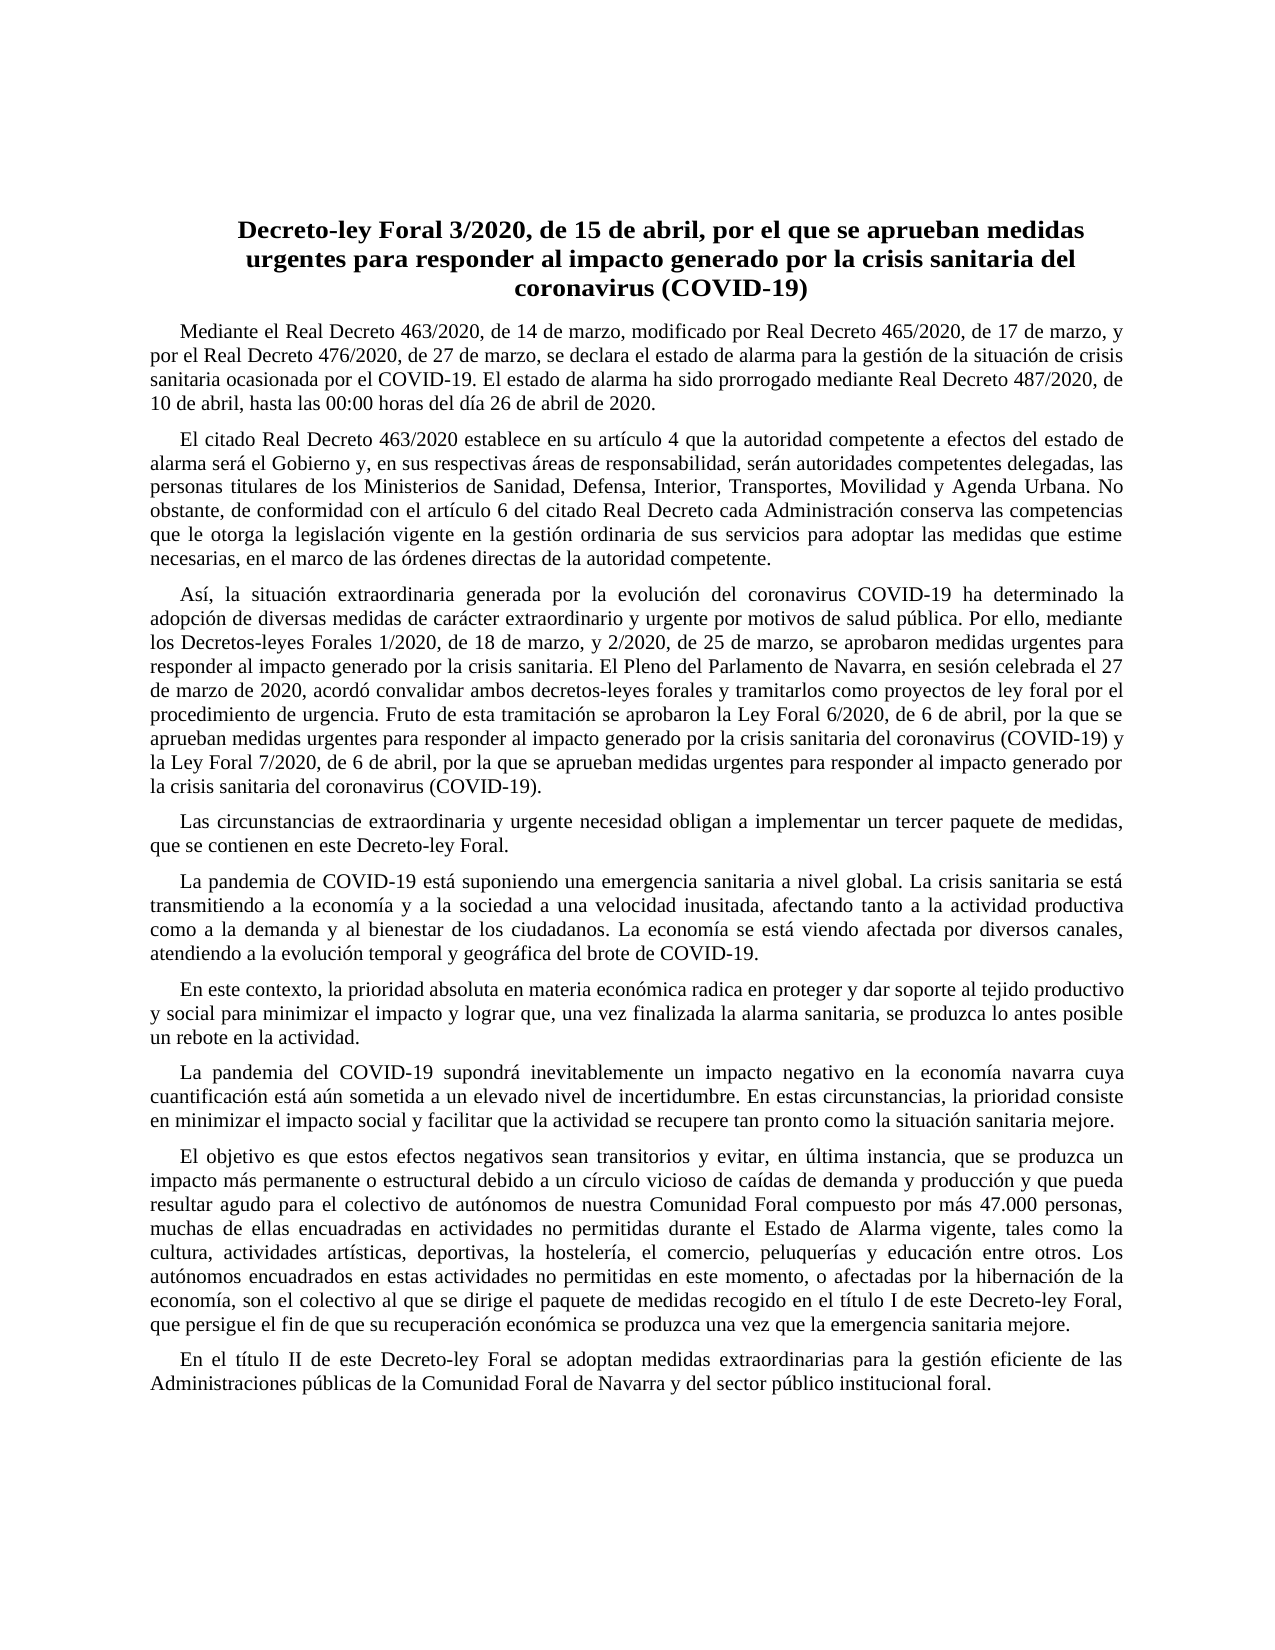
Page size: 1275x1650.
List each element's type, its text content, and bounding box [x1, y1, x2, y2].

text En el título II de este Decreto-ley Foral se adoptan medidas extraordinarias para la gestión eficiente de las Administraciones públicas de la Comunidad Foral de Navarra y del sector público institucional foral. [150, 1348, 1125, 1396]
text Mediante el Real Decreto 463/2020, de 14 de marzo, modificado por Real Decreto 465/2020, de 17 de marzo, y por el Real Decreto 476/2020, de 27 de marzo, se declara el estado de alarma para la gestión de la situación de crisis sanitaria ocasionada por el COVID-19. El estado de alarma ha sido prorrogado mediante Real Decreto 487/2020, de 10 de abril, hasta las 00:00 horas del día 26 de abril de 2020. [150, 319, 1125, 415]
text El citado Real Decreto 463/2020 establece en su artículo 4 que la autoridad competente a efectos del estado de alarma será el Gobierno y, en sus respectivas áreas de responsabilidad, serán autoridades competentes delegadas, las personas titulares de los Ministerios de Sanidad, Defensa, Interior, Transportes, Movilidad y Agenda Urbana. No obstante, de conformidad con el artículo 6 del citado Real Decreto cada Administración conserva las competencias que le otorga la legislación vigente en la gestión ordinaria de sus servicios para adoptar las medidas que estime necesarias, en el marco de las órdenes directas de la autoridad competente. [150, 427, 1125, 571]
text Decreto-ley Foral 3/2020, de 15 de abril, por el que se aprueban medidas urgentes para responder al impacto generado por la crisis sanitaria del coronavirus (COVID-19) [197, 215, 1125, 301]
text Las circunstancias de extraordinaria y urgente necesidad obligan a implementar un tercer paquete de medidas, que se contienen en este Decreto-ley Foral. [150, 810, 1125, 858]
text La pandemia de COVID-19 está suponiendo una emergencia sanitaria a nivel global. La crisis sanitaria se está transmitiendo a la economía y a la sociedad a una velocidad inusitada, afectando tanto a la actividad productiva como a la demanda y al bienestar de los ciudadanos. La economía se está viendo afectada por diversos canales, atendiendo a la evolución temporal y geográfica del brote de COVID-19. [150, 869, 1125, 965]
text En este contexto, la prioridad absoluta en materia económica radica en proteger y dar soporte al tejido productivo y social para minimizar el impacto y lograr que, una vez finalizada la alarma sanitaria, se produzca lo antes posible un rebote en la actividad. [150, 977, 1125, 1049]
text El objetivo es que estos efectos negativos sean transitorios y evitar, en última instancia, que se produzca un impacto más permanente o estructural debido a un círculo vicioso de caídas de demanda y producción y que pueda resultar agudo para el colectivo de autónomos de nuestra Comunidad Foral compuesto por más 47.000 personas, muchas de ellas encuadradas en actividades no permitidas durante el Estado de Alarma vigente, tales como la cultura, actividades artísticas, deportivas, la hostelería, el comercio, peluquerías y educación entre otros. Los autónomos encuadrados en estas actividades no permitidas en este momento, o afectadas por la hibernación de la economía, son el colectivo al que se dirige el paquete de medidas recogido en el título I de este Decreto-ley Foral, que persigue el fin de que su recuperación económica se produzca una vez que la emergencia sanitaria mejore. [150, 1144, 1125, 1336]
text La pandemia del COVID-19 supondrá inevitablemente un impacto negativo en la economía navarra cuya cuantificación está aún sometida a un elevado nivel de incertidumbre. En estas circunstancias, la prioridad consiste en minimizar el impacto social y facilitar que la actividad se recupere tan pronto como la situación sanitaria mejore. [150, 1061, 1125, 1132]
text Así, la situación extraordinaria generada por la evolución del coronavirus COVID-19 ha determinado la adopción de diversas medidas de carácter extraordinario y urgente por motivos de salud pública. Por ello, mediante los Decretos-leyes Forales 1/2020, de 18 de marzo, y 2/2020, de 25 de marzo, se aprobaron medidas urgentes para responder al impacto generado por la crisis sanitaria. El Pleno del Parlamento de Navarra, en sesión celebrada el 27 de marzo de 2020, acordó convalidar ambos decretos-leyes forales y tramitarlos como proyectos de ley foral por el procedimiento de urgencia. Fruto de esta tramitación se aprobaron la Ley Foral 6/2020, de 6 de abril, por la que se aprueban medidas urgentes para responder al impacto generado por la crisis sanitaria del coronavirus (COVID-19) y la Ley Foral 7/2020, de 6 de abril, por la que se aprueban medidas urgentes para responder al impacto generado por la crisis sanitaria del coronavirus (COVID-19). [150, 582, 1125, 798]
